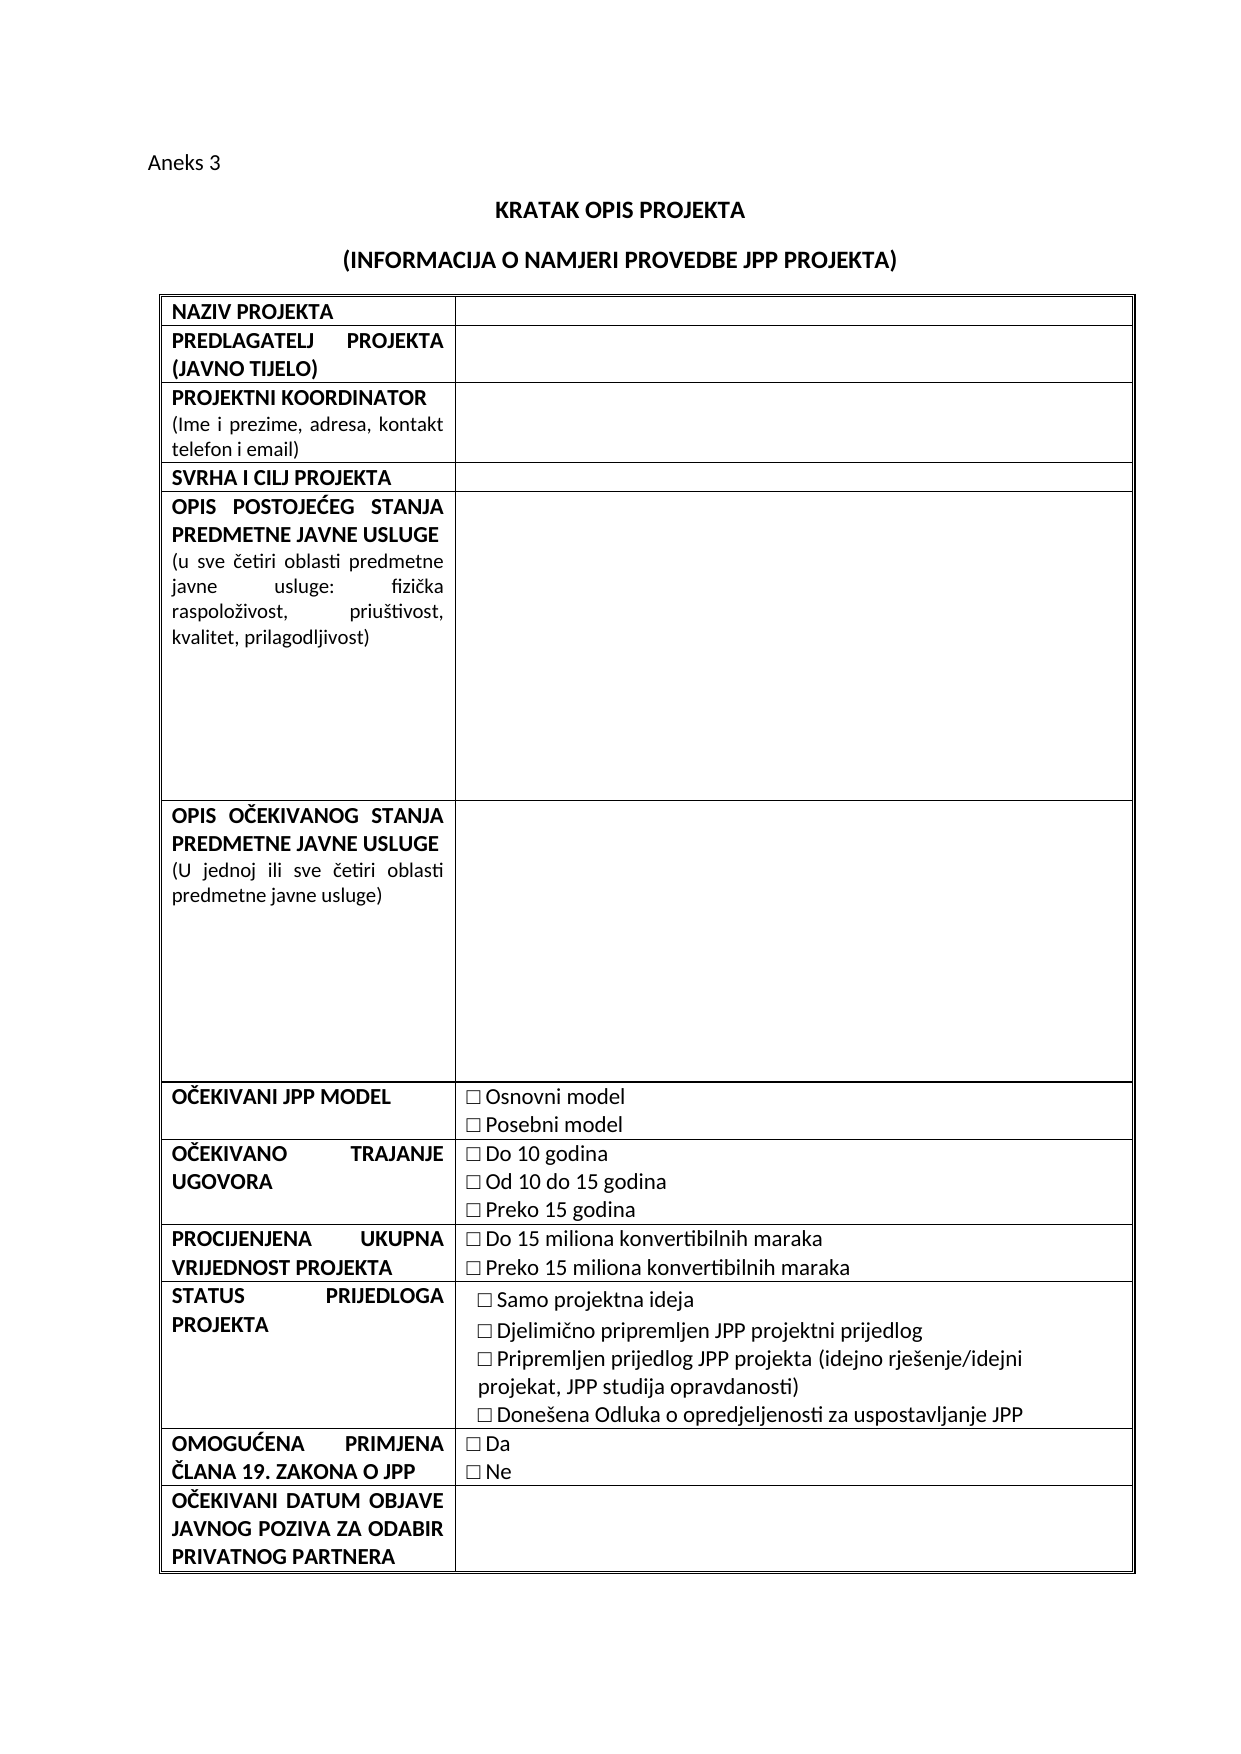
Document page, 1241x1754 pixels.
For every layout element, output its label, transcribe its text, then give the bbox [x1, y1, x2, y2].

table_cell PROJEKTNI KOORDINATOR (Ime i prezime, adresa, kontakt telefon i email) [162, 383, 455, 462]
table_cell OČEKIVANI DATUM OBJAVE JAVNOG POZIVA ZA ODABIR PRIVATNOG PARTNERA [162, 1486, 455, 1571]
table_cell PROCIJENJENA UKUPNA VRIJEDNOST PROJEKTA [162, 1225, 455, 1281]
table_cell □ Da □ Ne [456, 1429, 1132, 1485]
table_cell [456, 463, 1132, 491]
table_header NAZIV PROJEKTA [162, 297, 455, 325]
table_cell □ Osnovni model □ Posebni model [456, 1083, 1132, 1138]
table_cell SVRHA I CILJ PROJEKTA [162, 463, 455, 491]
text Aneks 3 [148, 148, 1093, 176]
table_cell [456, 1282, 1132, 1428]
table_cell [456, 801, 1132, 1081]
table_cell [456, 326, 1132, 382]
table_cell OČEKIVANI JPP MODEL [162, 1083, 455, 1138]
table_cell OMOGUĆENA PRIMJENA ČLANA 19. ZAKONA O JPP [162, 1429, 455, 1485]
table_cell □ Do 15 miliona konvertibilnih maraka □ Preko 15 miliona konvertibilnih maraka [456, 1225, 1132, 1281]
table_cell OPIS OČEKIVANOG STANJA PREDMETNE JAVNE USLUGE (U jednoj ili sve četiri oblasti predmetne javne usluge) [162, 801, 455, 1081]
table_cell □ Do 10 godina □ Od 10 do 15 godina □ Preko 15 godina [456, 1140, 1132, 1223]
table_cell OČEKIVANO TRAJANJE UGOVORA [162, 1140, 455, 1223]
text KRATAK OPIS PROJEKTA [148, 194, 1093, 225]
table_cell OPIS POSTOJEĆEG STANJA PREDMETNE JAVNE USLUGE (u sve četiri oblasti predmetne javne usluge: fizička raspoloživost, priuštivost, kvalitet, prilagodljivost) [162, 492, 455, 800]
table_cell STATUS PRIJEDLOGA PROJEKTA [162, 1282, 455, 1428]
table_cell PREDLAGATELJ PROJEKTA (JAVNO TIJELO) [162, 326, 455, 382]
table_header [456, 297, 1132, 325]
table_cell [456, 492, 1132, 800]
table_cell [456, 1486, 1132, 1571]
table_cell [456, 383, 1132, 462]
text (INFORMACIJA O NAMJERI PROVEDBE JPP PROJEKTA) [148, 244, 1093, 274]
